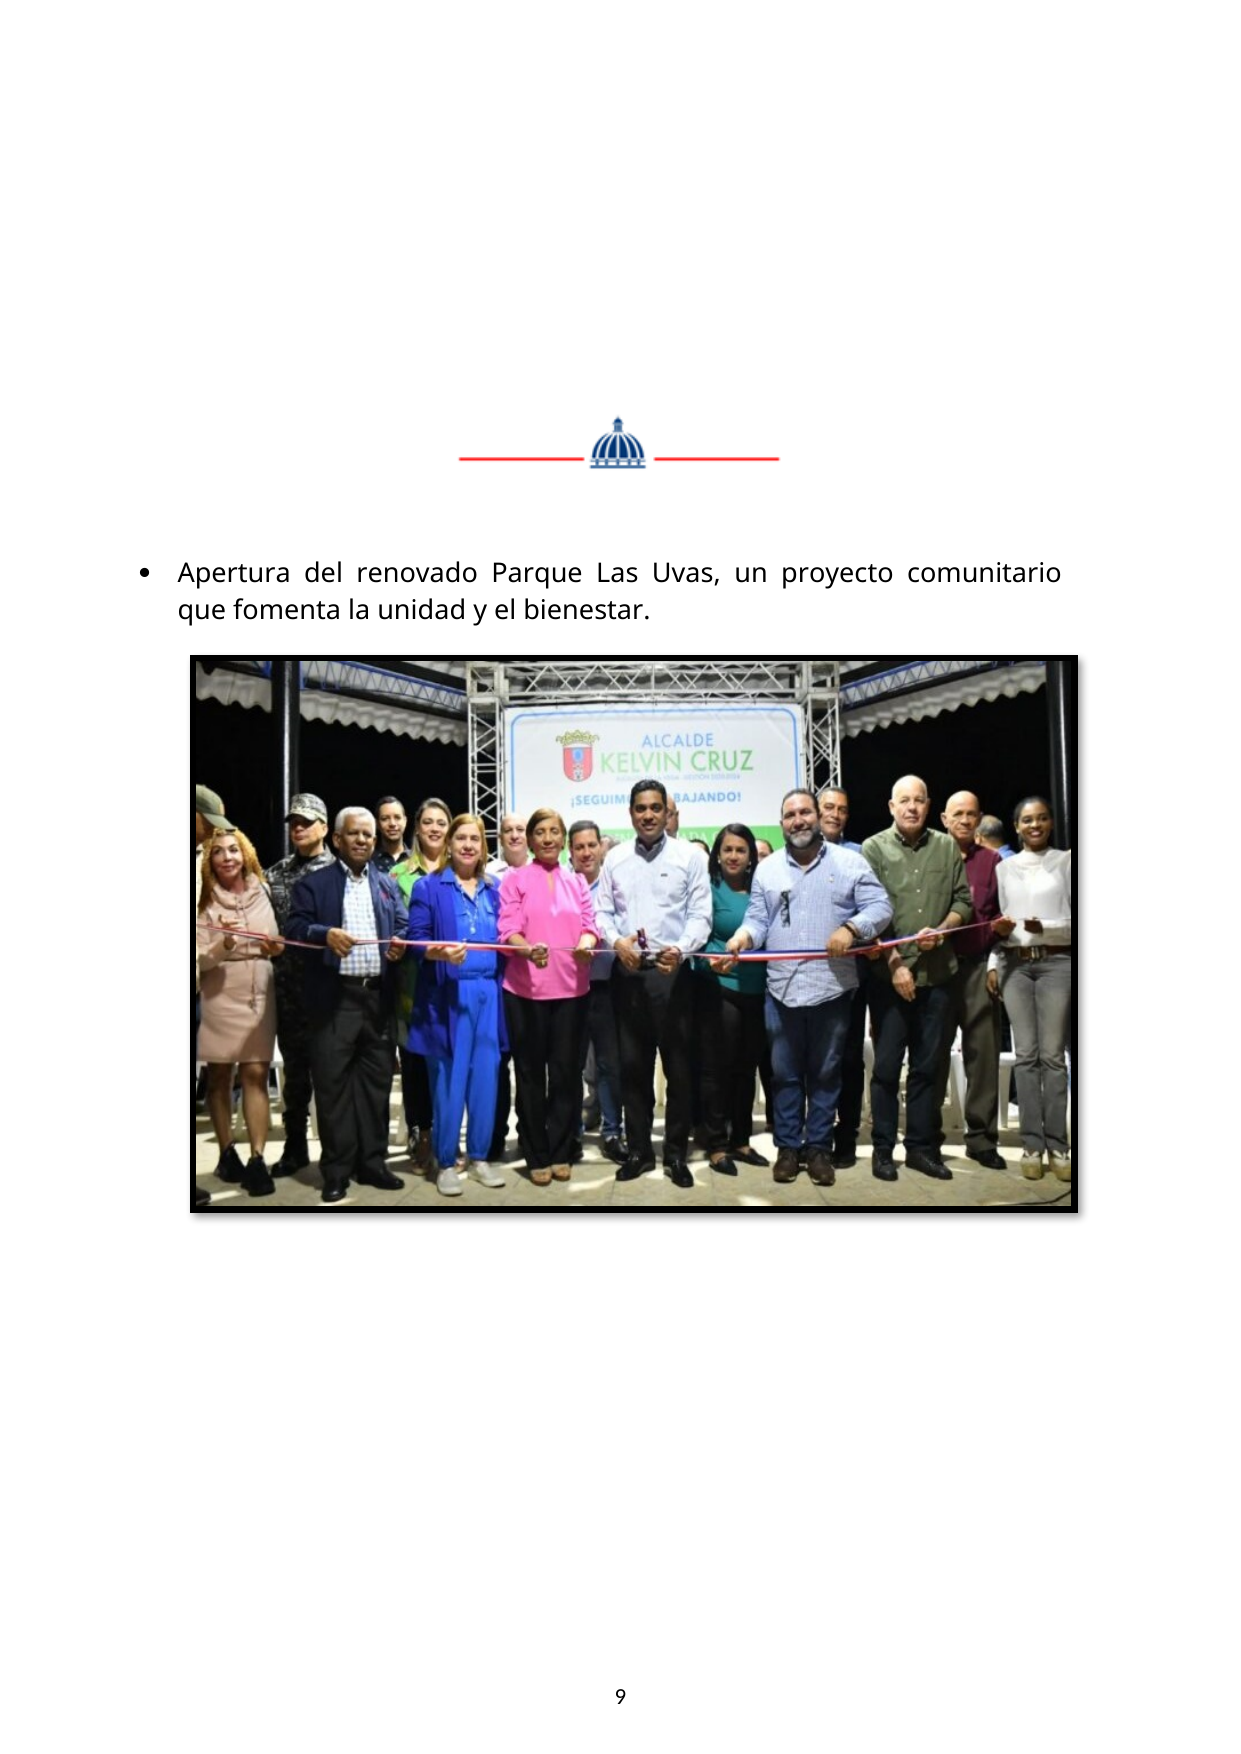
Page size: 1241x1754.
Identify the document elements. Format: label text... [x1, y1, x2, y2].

list Apertura del renovado Parque Las Uvas, un proyecto comunitario que fomenta la unidad y el bienestar. [140, 553, 1063, 627]
picture [196, 661, 1071, 1206]
picture [453, 407, 782, 471]
